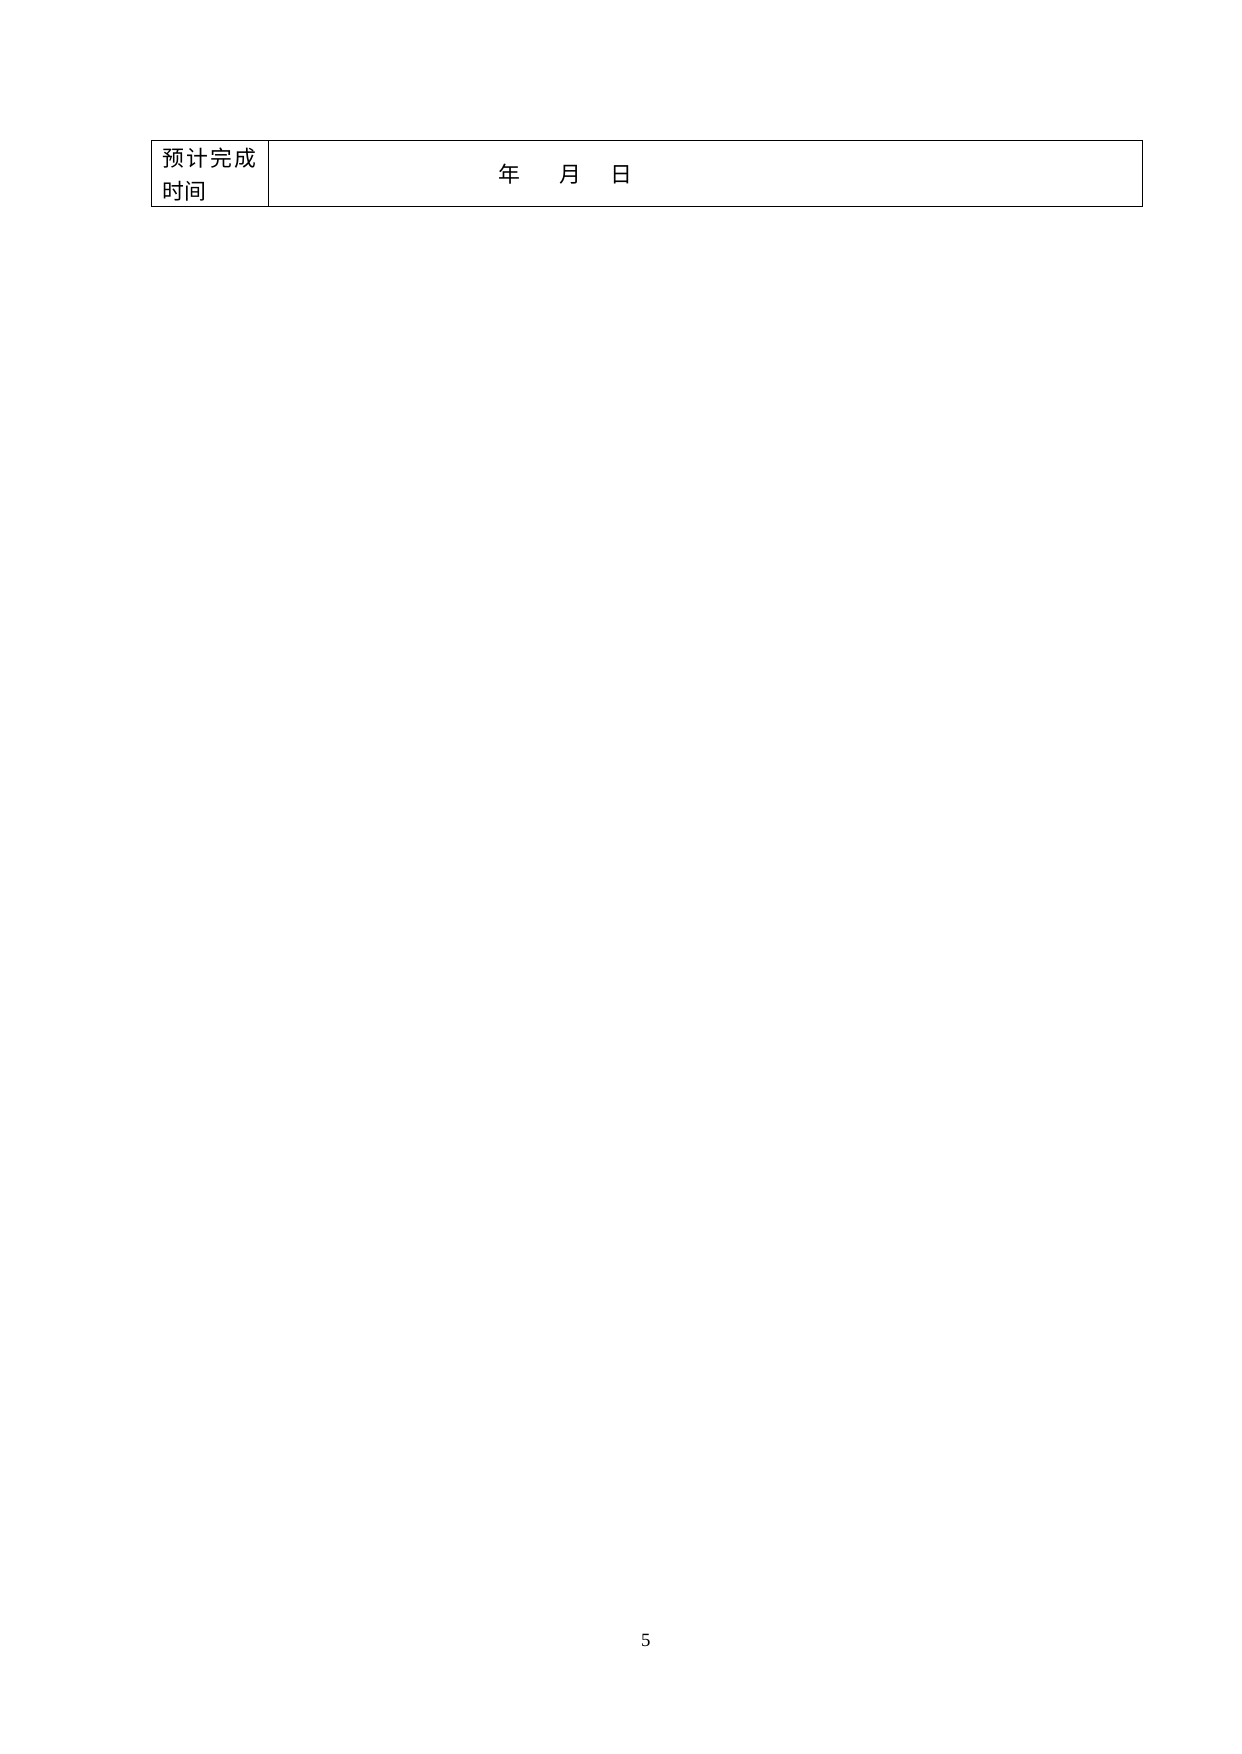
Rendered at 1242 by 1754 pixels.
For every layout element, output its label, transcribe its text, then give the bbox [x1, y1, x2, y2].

table_cell 预计完成时间 [152, 141, 268, 206]
table_cell 年 月 日 [269, 141, 1142, 206]
